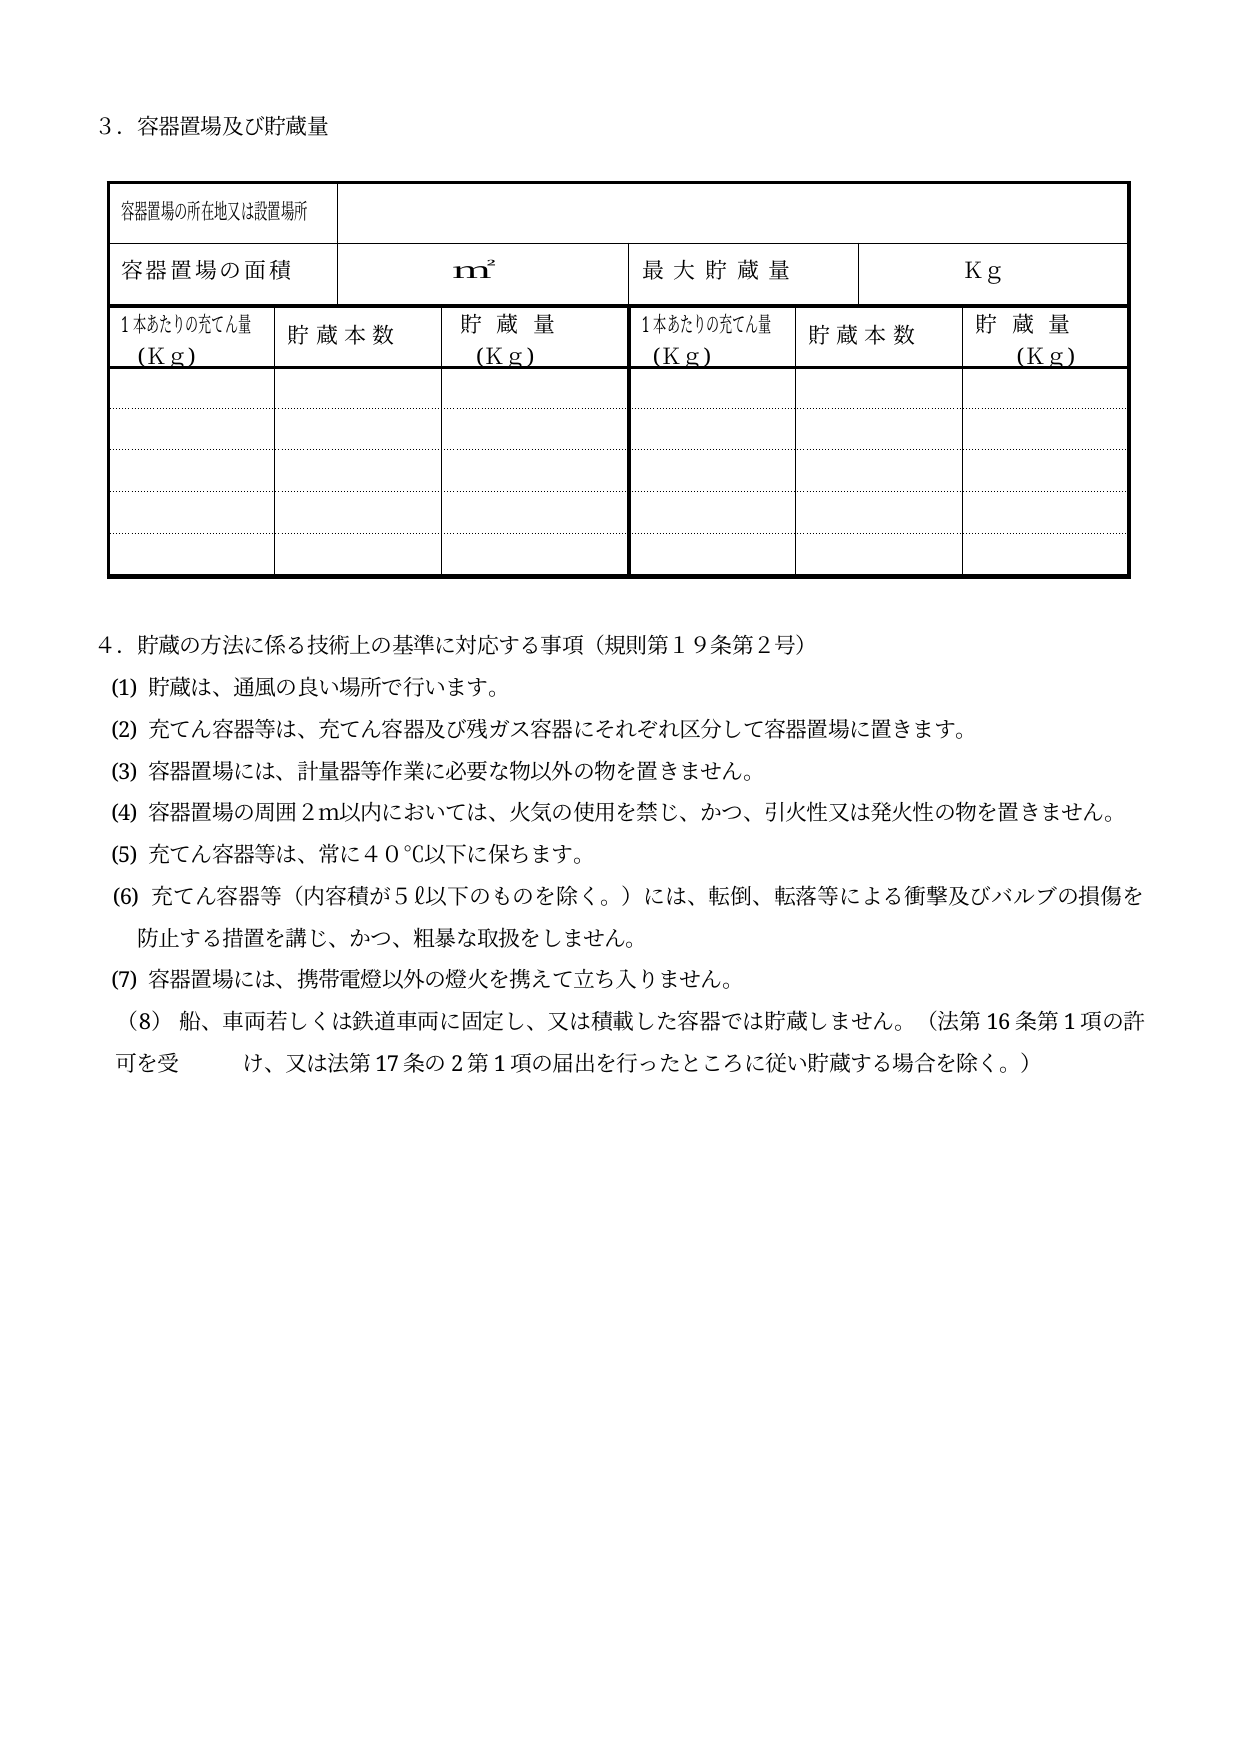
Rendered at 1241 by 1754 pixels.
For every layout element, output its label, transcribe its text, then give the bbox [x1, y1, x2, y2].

table_cell [631, 369, 795, 408]
table_cell 貯蔵本数 [275, 308, 441, 366]
table_cell 容器置場の面積 [110, 244, 337, 304]
table_cell [963, 408, 1127, 449]
text (5) 充てん容器等は、常に４０℃以下に保ちます。 [94, 829, 1146, 871]
text (2) 充てん容器等は、充てん容器及び残ガス容器にそれぞれ区分して容器置場に置きます。 [94, 704, 1146, 746]
text (7) 容器置場には、携帯電燈以外の燈火を携えて立ち入りません。 [94, 954, 1146, 996]
text (6) 充てん容器等（内容積が５ℓ以下のものを除く。）には、転倒、転落等による衝撃及びバルブの損傷を 防止する措置を講じ、かつ、粗暴な取扱をしません。 [94, 871, 1146, 954]
table_cell [110, 533, 274, 574]
table_cell [110, 408, 274, 449]
table_cell [275, 369, 441, 408]
table_cell 1本あたりの充てん量 (Ｋｇ) [631, 308, 795, 366]
table_cell [631, 533, 795, 574]
table_cell [442, 449, 627, 491]
text （8） 船、車両若しくは鉄道車両に固定し、又は積載した容器では貯蔵しません。（法第16条第1項の許可を受 け、又は法第17条の2第1項の届出を行ったところに従い貯蔵する場合を除く。） [94, 996, 1146, 1080]
table_cell [631, 491, 795, 532]
table_cell 最大貯蔵量 [629, 244, 858, 304]
table_cell [110, 491, 274, 532]
table_cell [796, 491, 962, 532]
table_cell [631, 449, 795, 491]
table_cell [275, 449, 441, 491]
table_cell [796, 449, 962, 491]
table_cell [442, 408, 627, 449]
table_cell [631, 408, 795, 449]
table_cell 貯蔵量 (Ｋｇ) [963, 308, 1127, 366]
table_cell Ｋｇ [859, 244, 1127, 304]
text (1) 貯蔵は、通風の良い場所で行います。 [94, 662, 1146, 704]
table_header 容器置場の所在地又は設置場所 [110, 184, 337, 242]
table_cell [275, 491, 441, 532]
table_cell [275, 533, 441, 574]
table_cell 貯蔵本数 [796, 308, 962, 366]
text ３．容器置場及び貯蔵量 [94, 118, 1146, 139]
table_cell [275, 408, 441, 449]
table_cell 1本あたりの充てん量 (Ｋｇ) [110, 308, 274, 366]
text (4) 容器置場の周囲２ｍ以内においては、火気の使用を禁じ、かつ、引火性又は発火性の物を置きません。 [94, 787, 1146, 829]
text ４．貯蔵の方法に係る技術上の基準に対応する事項（規則第１９条第２号） [94, 620, 1146, 662]
text (3) 容器置場には、計量器等作業に必要な物以外の物を置きません。 [94, 746, 1146, 787]
table_cell ㎡ [338, 244, 628, 304]
table_cell [963, 491, 1127, 532]
table_cell [796, 408, 962, 449]
table_cell [963, 369, 1127, 408]
table_cell [442, 491, 627, 532]
table_cell [963, 449, 1127, 491]
table_cell 貯蔵量 (Ｋｇ) [442, 308, 627, 366]
table_cell [110, 369, 274, 408]
table_cell [796, 533, 962, 574]
table_cell [442, 533, 627, 574]
table_cell [442, 369, 627, 408]
table_header [338, 184, 1127, 242]
table_cell [796, 369, 962, 408]
table_cell [110, 449, 274, 491]
table_cell [963, 533, 1127, 574]
